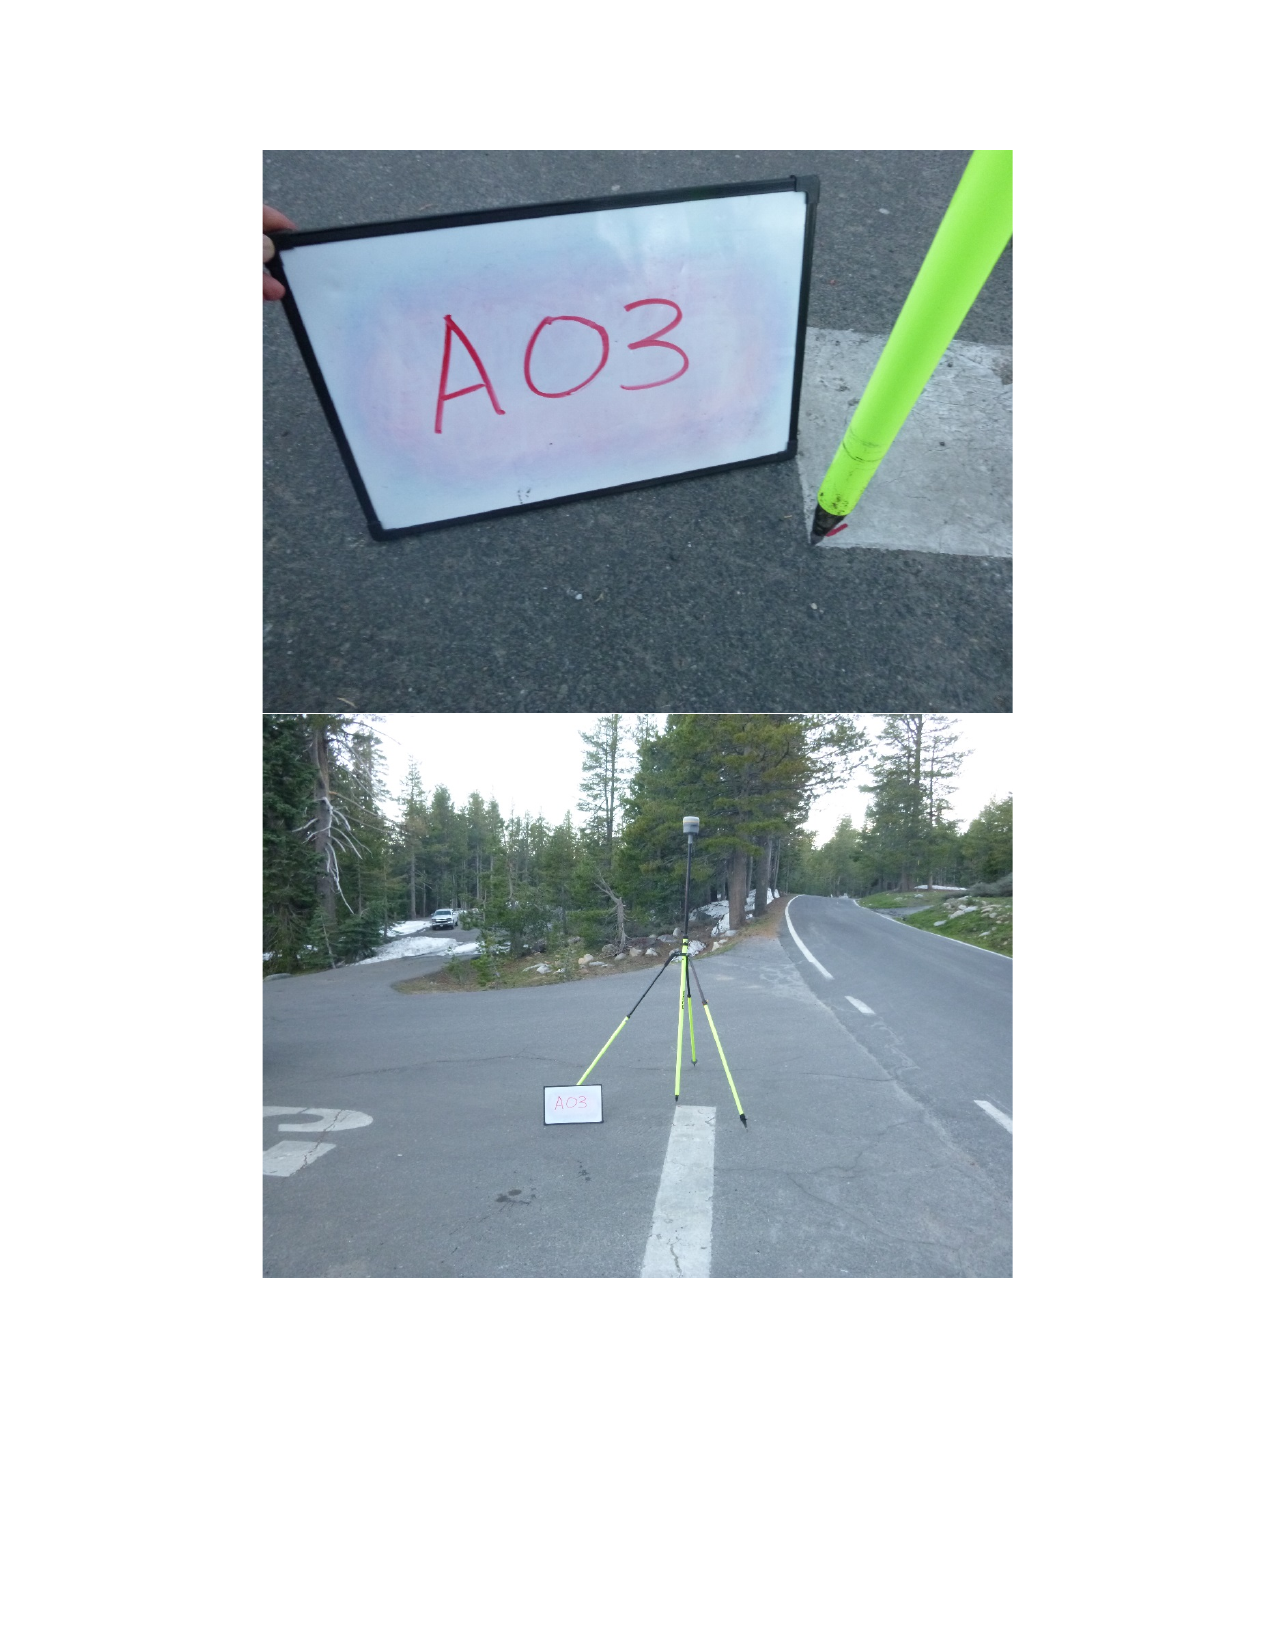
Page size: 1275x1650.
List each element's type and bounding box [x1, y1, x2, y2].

picture [262, 150, 1013, 713]
picture [262, 714, 1013, 1278]
